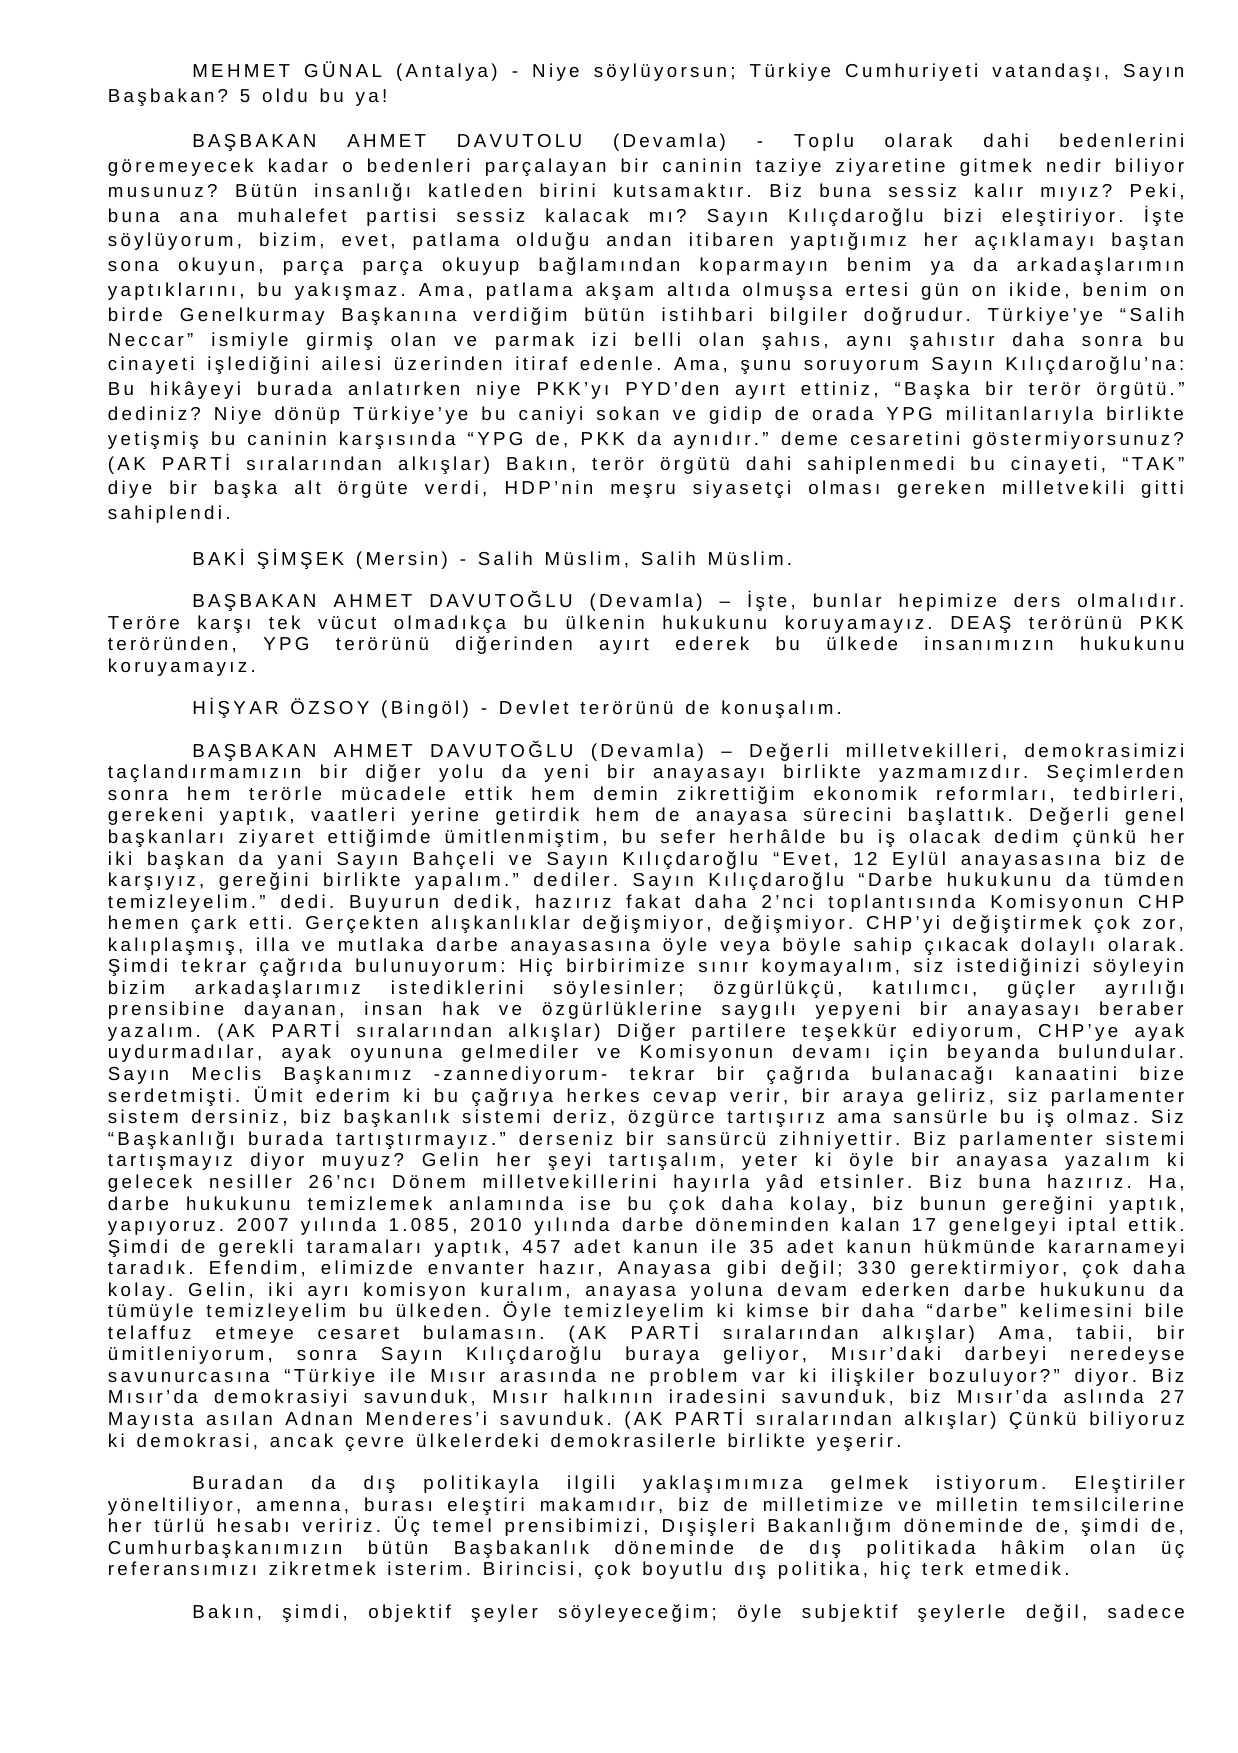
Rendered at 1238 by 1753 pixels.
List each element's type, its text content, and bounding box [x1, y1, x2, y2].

text BAŞBAKAN AHMET DAVUTOLU (Devamla) - Toplu olarak dahi bedenlerini göremeyecek kadar o bedenleri parçalayan bir caninin taziye ziyaretine gitmek nedir biliyor musunuz? Bütün insanlığı katleden birini kutsamaktır. Biz buna sessiz kalır mıyız? Peki, buna ana muhalefet partisi sessiz kalacak mı? Sayın Kılıçdaroğlu bizi eleştiriyor. İşte söylüyorum, bizim, evet, patlama olduğu andan itibaren yaptığımız her açıklamayı baştan sona okuyun, parça parça okuyup bağlamından koparmayın benim ya da arkadaşlarımın yaptıklarını, bu yakışmaz. Ama, patlama akşam altıda olmuşsa ertesi gün on ikide, benim on birde Genelkurmay Başkanına verdiğim bütün istihbari bilgiler doğrudur. Türkiye’ye “Salih Neccar” ismiyle girmiş olan ve parmak izi belli olan şahıs, aynı şahıstır daha sonra bu cinayeti işlediğini ailesi üzerinden itiraf edenle. Ama, şunu soruyorum Sayın Kılıçdaroğlu’na: Bu hikâyeyi burada anlatırken niye PKK’yı PYD’den ayırt ettiniz, “Başka bir terör örgütü.” dediniz? Niye dönüp Türkiye’ye bu caniyi sokan ve gidip de orada YPG militanlarıyla birlikte yetişmiş bu caninin karşısında “YPG de, PKK da aynıdır.” deme cesaretini göstermiyorsunuz? (AK PARTİ sıralarından alkışlar) Bakın, terör örgütü dahi sahiplenmedi bu cinayeti, “TAK” diye bir başka alt örgüte verdi, HDP’nin meşru siyasetçi olması gereken milletvekili gitti sahiplendi. [108, 130, 1186, 523]
text Buradan da dış politikayla ilgili yaklaşımımıza gelmek istiyorum. Eleştiriler yöneltiliyor, amenna, burası eleştiri makamıdır, biz de milletimize ve milletin temsilcilerine her türlü hesabı veririz. Üç temel prensibimizi, Dışişleri Bakanlığım döneminde de, şimdi de, Cumhurbaşkanımızın bütün Başbakanlık döneminde de dış politikada hâkim olan üç referansımızı zikretmek isterim. Birincisi, çok boyutlu dış politika, hiç terk etmedik. [108, 1472, 1186, 1580]
text BAŞBAKAN AHMET DAVUTOĞLU (Devamla) – Değerli milletvekilleri, demokrasimizi taçlandırmamızın bir diğer yolu da yeni bir anayasayı birlikte yazmamızdır. Seçimlerden sonra hem terörle mücadele ettik hem demin zikrettiğim ekonomik reformları, tedbirleri, gerekeni yaptık, vaatleri yerine getirdik hem de anayasa sürecini başlattık. Değerli genel başkanları ziyaret ettiğimde ümitlenmiştim, bu sefer herhâlde bu iş olacak dedim çünkü her iki başkan da yani Sayın Bahçeli ve Sayın Kılıçdaroğlu “Evet, 12 Eylül anayasasına biz de karşıyız, gereğini birlikte yapalım.” dediler. Sayın Kılıçdaroğlu “Darbe hukukunu da tümden temizleyelim.” dedi. Buyurun dedik, hazırız fakat daha 2’nci toplantısında Komisyonun CHP hemen çark etti. Gerçekten alışkanlıklar değişmiyor, değişmiyor. CHP’yi değiştirmek çok zor, kalıplaşmış, illa ve mutlaka darbe anayasasına öyle veya böyle sahip çıkacak dolaylı olarak. Şimdi tekrar çağrıda bulunuyorum: Hiç birbirimize sınır koymayalım, siz istediğinizi söyleyin bizim arkadaşlarımız istediklerini söylesinler; özgürlükçü, katılımcı, güçler ayrılığı prensibine dayanan, insan hak ve özgürlüklerine saygılı yepyeni bir anayasayı beraber yazalım. (AK PARTİ sıralarından alkışlar) Diğer partilere teşekkür ediyorum, CHP’ye ayak uydurmadılar, ayak oyununa gelmediler ve Komisyonun devamı için beyanda bulundular. Sayın Meclis Başkanımız -zannediyorum- tekrar bir çağrıda bulanacağı kanaatini bize serdetmişti. Ümit ederim ki bu çağrıya herkes cevap verir, bir araya geliriz, siz parlamenter sistem dersiniz, biz başkanlık sistemi deriz, özgürce tartışırız ama sansürle bu iş olmaz. Siz “Başkanlığı burada tartıştırmayız.” derseniz bir sansürcü zihniyettir. Biz parlamenter sistemi tartışmayız diyor muyuz? Gelin her şeyi tartışalım, yeter ki öyle bir anayasa yazalım ki gelecek nesiller 26’ncı Dönem milletvekillerini hayırla yâd etsinler. Biz buna hazırız. Ha, darbe hukukunu temizlemek anlamında ise bu çok daha kolay, biz bunun gereğini yaptık, yapıyoruz. 2007 yılında 1.085, 2010 yılında darbe döneminden kalan 17 genelgeyi iptal ettik. Şimdi de gerekli taramaları yaptık, 457 adet kanun ile 35 adet kanun hükmünde kararnameyi taradık. Efendim, elimizde envanter hazır, Anayasa gibi değil; 330 gerektirmiyor, çok daha kolay. Gelin, iki ayrı komisyon kuralım, anayasa yoluna devam ederken darbe hukukunu da tümüyle temizleyelim bu ülkeden. Öyle temizleyelim ki kimse bir daha “darbe” kelimesini bile telaffuz etmeye cesaret bulamasın. (AK PARTİ sıralarından alkışlar) Ama, tabii, bir ümitleniyorum, sonra Sayın Kılıçdaroğlu buraya geliyor, Mısır’daki darbeyi neredeyse savunurcasına “Türkiye ile Mısır arasında ne problem var ki ilişkiler bozuluyor?” diyor. Biz Mısır’da demokrasiyi savunduk, Mısır halkının iradesini savunduk, biz Mısır’da aslında 27 Mayısta asılan Adnan Menderes’i savunduk. (AK PARTİ sıralarından alkışlar) Çünkü biliyoruz ki demokrasi, ancak çevre ülkelerdeki demokrasilerle birlikte yeşerir. [108, 739, 1186, 1451]
text MEHMET GÜNAL (Antalya) - Niye söylüyorsun; Türkiye Cumhuriyeti vatandaşı, Sayın Başbakan? 5 oldu bu ya! [108, 60, 1186, 106]
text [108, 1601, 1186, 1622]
text BAKİ ŞİMŞEK (Mersin) - Salih Müslim, Salih Müslim. [108, 548, 1186, 569]
text BAŞBAKAN AHMET DAVUTOĞLU (Devamla) – İşte, bunlar hepimize ders olmalıdır. Teröre karşı tek vücut olmadıkça bu ülkenin hukukunu koruyamayız. DEAŞ terörünü PKK teröründen, YPG terörünü diğerinden ayırt ederek bu ülkede insanımızın hukukunu koruyamayız. [108, 590, 1186, 676]
text HİŞYAR ÖZSOY (Bingöl) - Devlet terörünü de konuşalım. [108, 697, 1186, 719]
